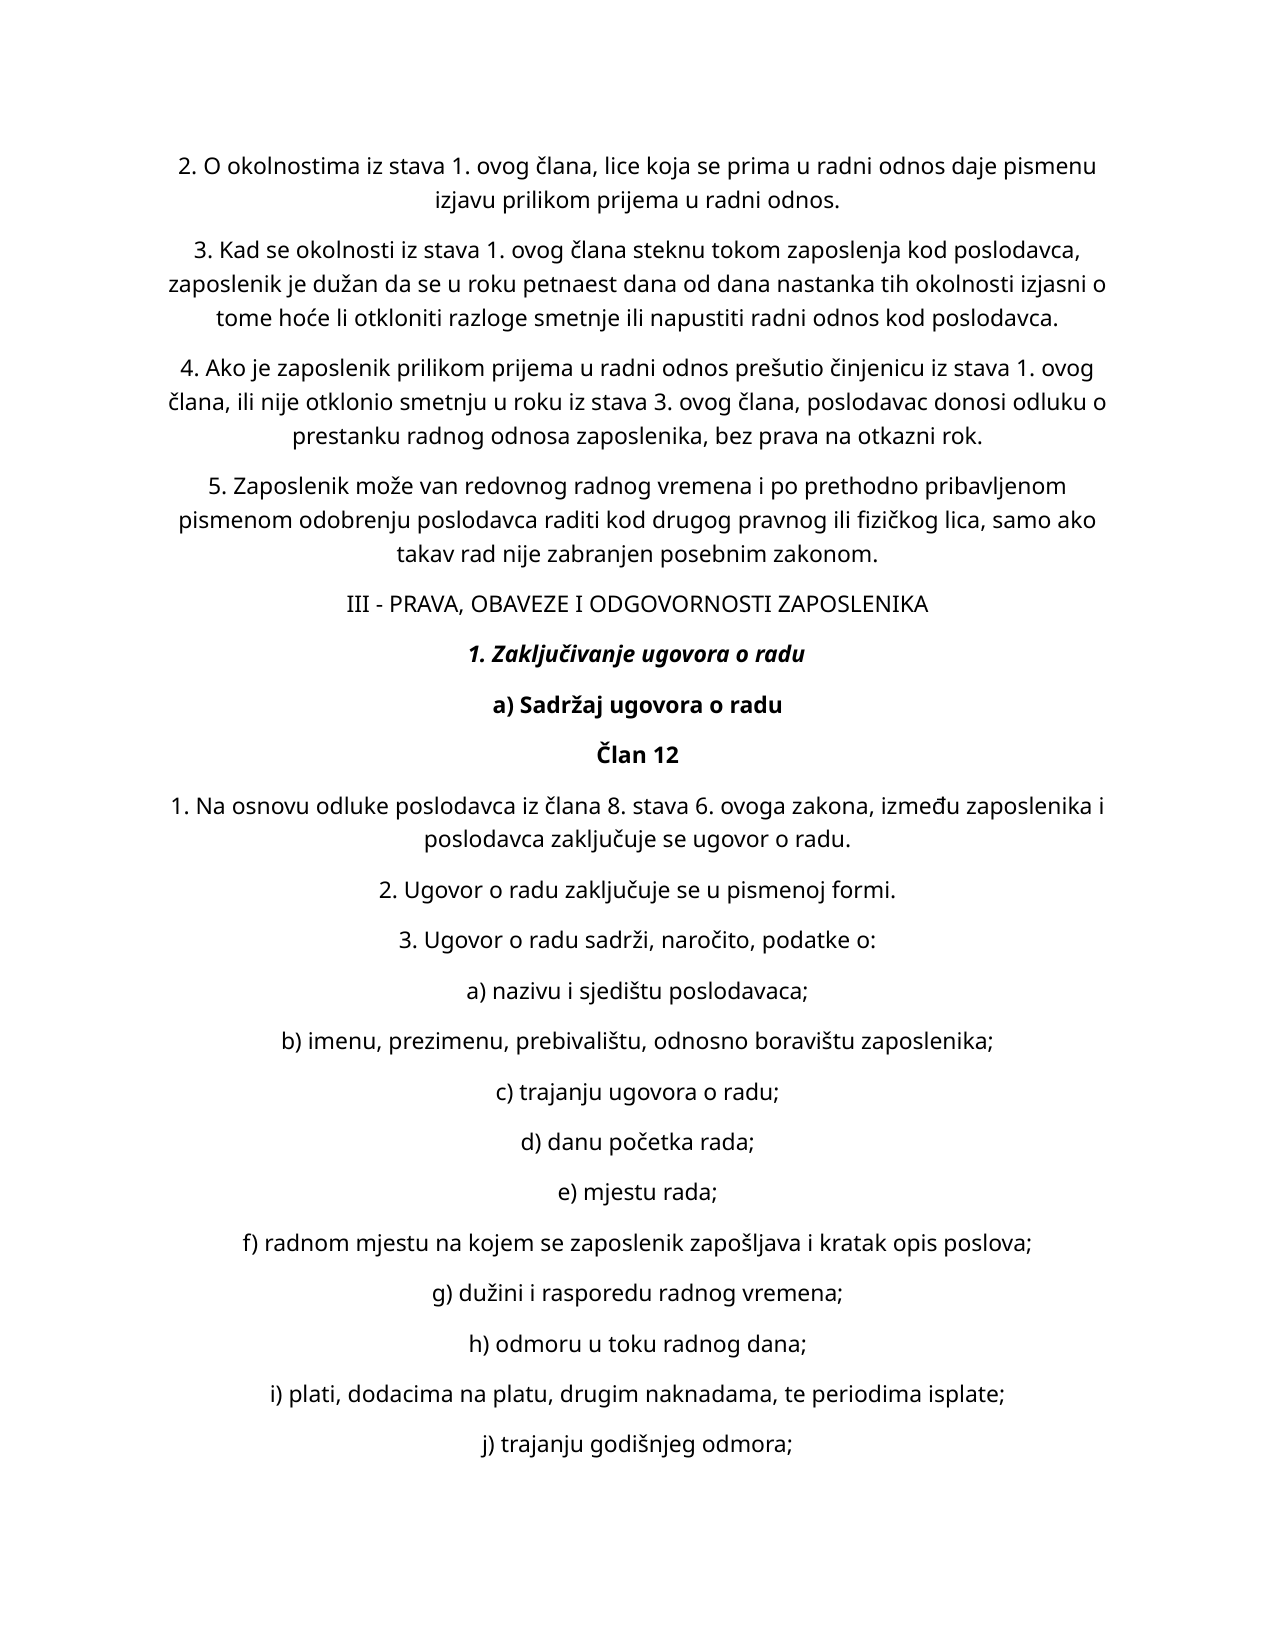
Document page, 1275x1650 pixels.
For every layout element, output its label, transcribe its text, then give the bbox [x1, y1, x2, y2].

text 1. Zaključivanje ugovora o radu [150, 638, 1125, 669]
text 2. O okolnostima iz stava 1. ovog člana, lice koja se prima u radni odnos daje pismenu izjavu prilikom prijema u radni odnos. [150, 150, 1125, 215]
text 1. Na osnovu odluke poslodavca iz člana 8. stava 6. ovoga zakona, između zaposlenika i poslodavca zaključuje se ugovor o radu. [150, 789, 1125, 854]
text g) dužini i rasporedu radnog vremena; [150, 1277, 1125, 1308]
text a) nazivu i sjedištu poslodavaca; [150, 974, 1125, 1006]
text a) Sadržaj ugovora o radu [150, 689, 1125, 720]
text f) radnom mjestu na kojem se zaposlenik zapošljava i kratak opis poslova; [150, 1227, 1125, 1258]
text i) plati, dodacima na platu, drugim naknadama, te periodima isplate; [150, 1378, 1125, 1409]
text e) mjestu rada; [150, 1176, 1125, 1207]
text 3. Ugovor o radu sadrži, naročito, podatke o: [150, 924, 1125, 955]
text Član 12 [150, 739, 1125, 770]
text 5. Zaposlenik može van redovnog radnog vremena i po prethodno pribavljenom pismenom odobrenju poslodavca raditi kod drugog pravnog ili fizičkog lica, samo ako takav rad nije zabranjen posebnim zakonom. [150, 470, 1125, 569]
text 3. Kad se okolnosti iz stava 1. ovog člana steknu tokom zaposlenja kod poslodavca, zaposlenik je dužan da se u roku petnaest dana od dana nastanka tih okolnosti izjasni o tome hoće li otkloniti razloge smetnje ili napustiti radni odnos kod poslodavca. [150, 234, 1125, 333]
text 2. Ugovor o radu zaključuje se u pismenoj formi. [150, 874, 1125, 905]
text c) trajanju ugovora o radu; [150, 1075, 1125, 1107]
text j) trajanju godišnjeg odmora; [150, 1428, 1125, 1459]
text d) danu početka rada; [150, 1126, 1125, 1157]
text b) imenu, prezimenu, prebivalištu, odnosno boravištu zaposlenika; [150, 1025, 1125, 1056]
text 4. Ako je zaposlenik prilikom prijema u radni odnos prešutio činjenicu iz stava 1. ovog člana, ili nije otklonio smetnju u roku iz stava 3. ovog člana, poslodavac donosi odluku o prestanku radnog odnosa zaposlenika, bez prava na otkazni rok. [150, 352, 1125, 451]
text h) odmoru u toku radnog dana; [150, 1327, 1125, 1359]
text III - PRAVA, OBAVEZE I ODGOVORNOSTI ZAPOSLENIKA [150, 588, 1125, 619]
